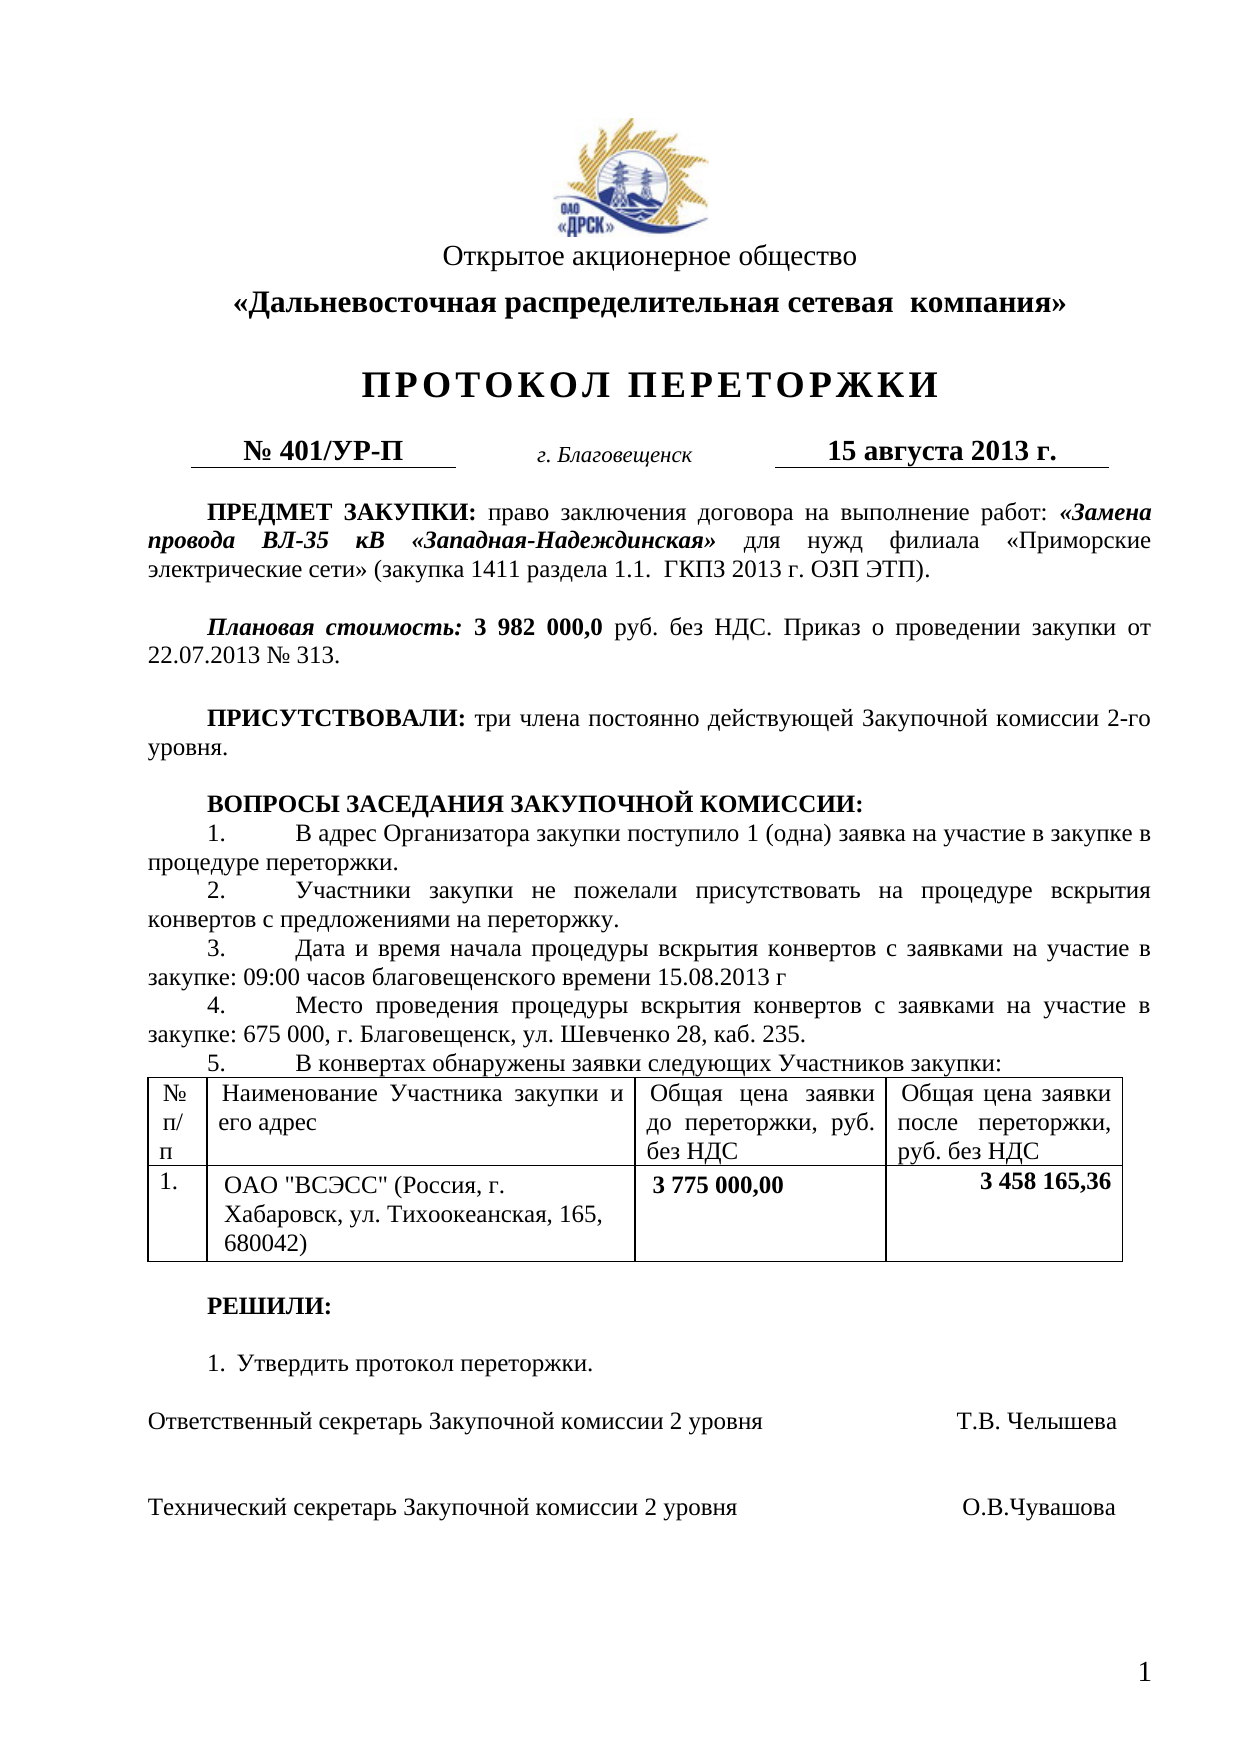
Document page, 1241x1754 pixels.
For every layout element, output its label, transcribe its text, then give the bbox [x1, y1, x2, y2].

table_header г. Благовещенск [456, 434, 775, 467]
list Место проведения процедуры вскрытия конвертов с заявками на участие в закупке: 675 000, г. Благовещенск, ул. Шевченко 28, каб. 235. [148, 990, 1152, 1048]
list Дата и время начала процедуры вскрытия конвертов с заявками на участие в закупке: 09:00 часов благовещенского времени 15.08.2013 г [148, 933, 1152, 990]
text «Дальневосточная распределительная сетевая компания» [148, 284, 1152, 320]
text ПРЕДМЕТ ЗАКУПКИ: право заключения договора на выполнение работ: «Замена провода ВЛ-35 кВ «Западная-Надеждинская» для нужд филиала «Приморские электрические сети» (закупка 1411 раздела 1.1. ГКПЗ 2013 г. ОЗП ЭТП). [148, 497, 1152, 583]
list В конвертах обнаружены заявки следующих Участников закупки: [148, 1048, 1152, 1077]
list Утвердить протокол переторжки. [148, 1348, 1152, 1377]
text Плановая стоимость: 3 982 000,0 руб. без НДС. Приказ о проведении закупки от 22.07.2013 № 313. [148, 612, 1152, 669]
table_header № п/п [149, 1078, 206, 1164]
text Технический секретарь Закупочной комиссии 2 уровня О.В.Чувашова [148, 1492, 1152, 1521]
text РЕШИЛИ: [148, 1291, 1152, 1320]
text ВОПРОСЫ ЗАСЕДАНИЯ ЗАКУПОЧНОЙ КОМИССИИ: [148, 789, 1152, 818]
table_cell [149, 1166, 206, 1261]
table_cell 3 458 165,36 [887, 1166, 1122, 1261]
list Участники закупки не пожелали присутствовать на процедуре вскрытия конвертов с предложениями на переторжку. [148, 875, 1152, 933]
text ПРИСУТСТВОВАЛИ: три члена постоянно действующей Закупочной комиссии 2-го уровня. [148, 703, 1152, 760]
subtitle ПРОТОКОЛ ПЕРЕТОРЖКИ [148, 363, 1152, 406]
table_header № 401/УР-П [191, 434, 456, 467]
table_header Общая цена заявки после переторжки, руб. без НДС [887, 1078, 1122, 1164]
table_header Наименование Участника закупки и его адрес [208, 1078, 634, 1164]
subtitle Открытое акционерное общество [148, 238, 1152, 271]
table_cell 3 775 000,00 [636, 1166, 885, 1261]
text Ответственный секретарь Закупочной комиссии 2 уровня Т.В. Челышева [148, 1406, 1152, 1435]
table_header 15 августа 2013 г. [775, 434, 1109, 467]
table_header Общая цена заявки до переторжки, руб. без НДС [636, 1078, 885, 1164]
picture [552, 118, 709, 237]
table_cell ОАО "ВСЭСС" (Россия, г. Хабаровск, ул. Тихоокеанская, 165, 680042) [208, 1166, 634, 1261]
list В адрес Организатора закупки поступило 1 (одна) заявка на участие в закупке в процедуре переторжки. [148, 818, 1152, 875]
